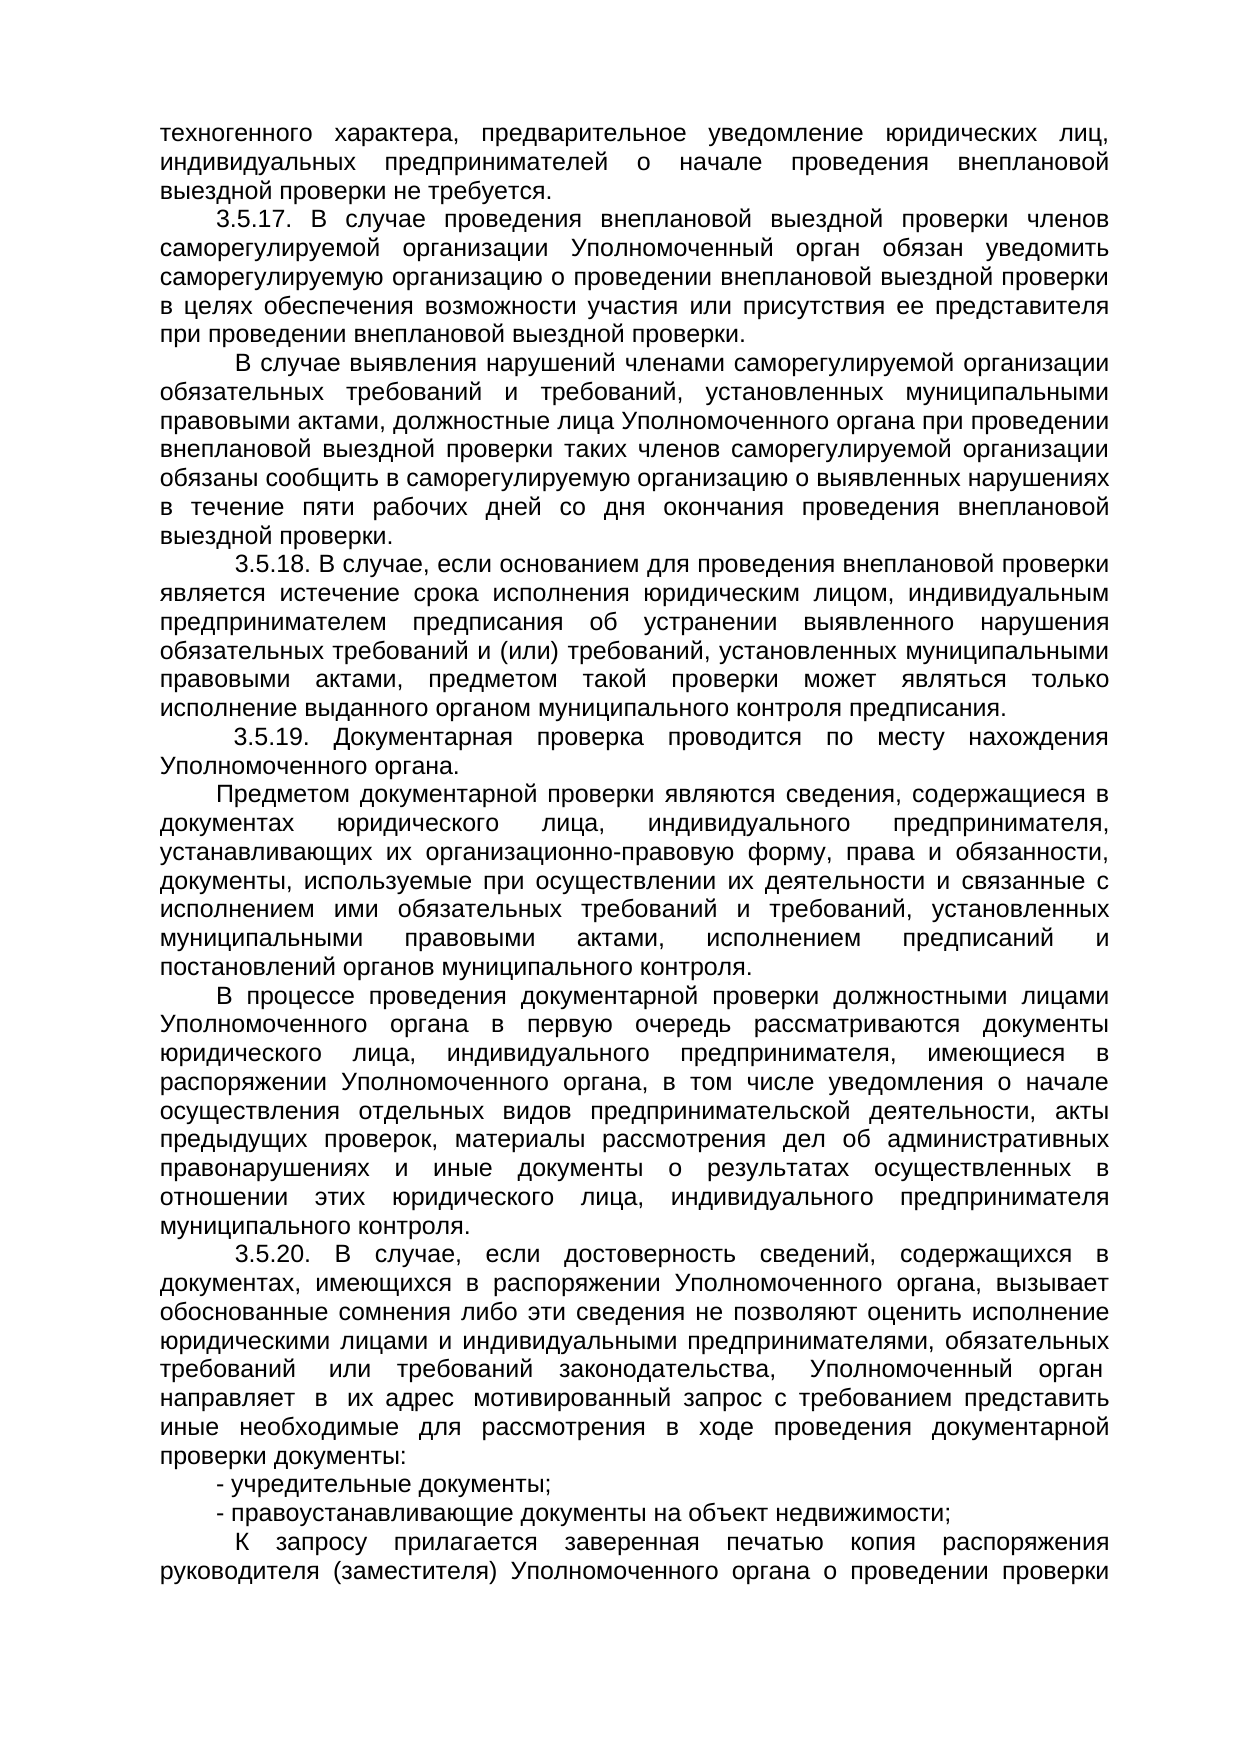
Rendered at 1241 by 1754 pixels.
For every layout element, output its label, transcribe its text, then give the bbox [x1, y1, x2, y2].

text В процессе проведения документарной проверки должностными лицами Уполномоченного органа в первую очередь рассматриваются документы юридического лица, индивидуального предпринимателя, имеющиеся в распоряжении Уполномоченного органа, в том числе уведомления о начале осуществления отдельных видов предпринимательской деятельности, акты предыдущих проверок, материалы рассмотрения дел об административных правонарушениях и иные документы о результатах осуществленных в отношении этих юридического лица, индивидуального предпринимателя муниципального контроля. [159, 981, 1110, 1239]
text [159, 118, 1110, 204]
text - правоустанавливающие документы на объект недвижимости; [159, 1498, 1110, 1527]
text 3.5.17. В случае проведения внеплановой выездной проверки членов саморегулируемой организации Уполномоченный орган обязан уведомить саморегулируемую организацию о проведении внеплановой выездной проверки в целях обеспечения возможности участия или присутствия ее представителя при проведении внеплановой выездной проверки. [159, 204, 1110, 348]
text 3.5.20. В случае, если достоверность сведений, содержащихся в документах, имеющихся в распоряжении Уполномоченного органа, вызывает обоснованные сомнения либо эти сведения не позволяют оценить исполнение юридическими лицами и индивидуальными предпринимателями, обязательных требований или требований законодательства, Уполномоченный орган направляет в их адрес мотивированный запрос с требованием представить иные необходимые для рассмотрения в ходе проведения документарной проверки документы: [159, 1239, 1110, 1469]
text - учредительные документы; [159, 1469, 1110, 1498]
text Предметом документарной проверки являются сведения, содержащиеся в документах юридического лица, индивидуального предпринимателя, устанавливающих их организационно-правовую форму, права и обязанности, документы, используемые при осуществлении их деятельности и связанные с исполнением ими обязательных требований и требований, установленных муниципальными правовыми актами, исполнением предписаний и постановлений органов муниципального контроля. [159, 779, 1110, 981]
text 3.5.18. В случае, если основанием для проведения внеплановой проверки является истечение срока исполнения юридическим лицом, индивидуальным предпринимателем предписания об устранении выявленного нарушения обязательных требований и (или) требований, установленных муниципальными правовыми актами, предметом такой проверки может являться только исполнение выданного органом муниципального контроля предписания. [159, 549, 1110, 722]
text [159, 1527, 1110, 1584]
text 3.5.19. Документарная проверка проводится по месту нахождения Уполномоченного органа. [159, 722, 1110, 779]
text В случае выявления нарушений членами саморегулируемой организации обязательных требований и требований, установленных муниципальными правовыми актами, должностные лица Уполномоченного органа при проведении внеплановой выездной проверки таких членов саморегулируемой организации обязаны сообщить в саморегулируемую организацию о выявленных нарушениях в течение пяти рабочих дней со дня окончания проведения внеплановой выездной проверки. [159, 348, 1110, 549]
